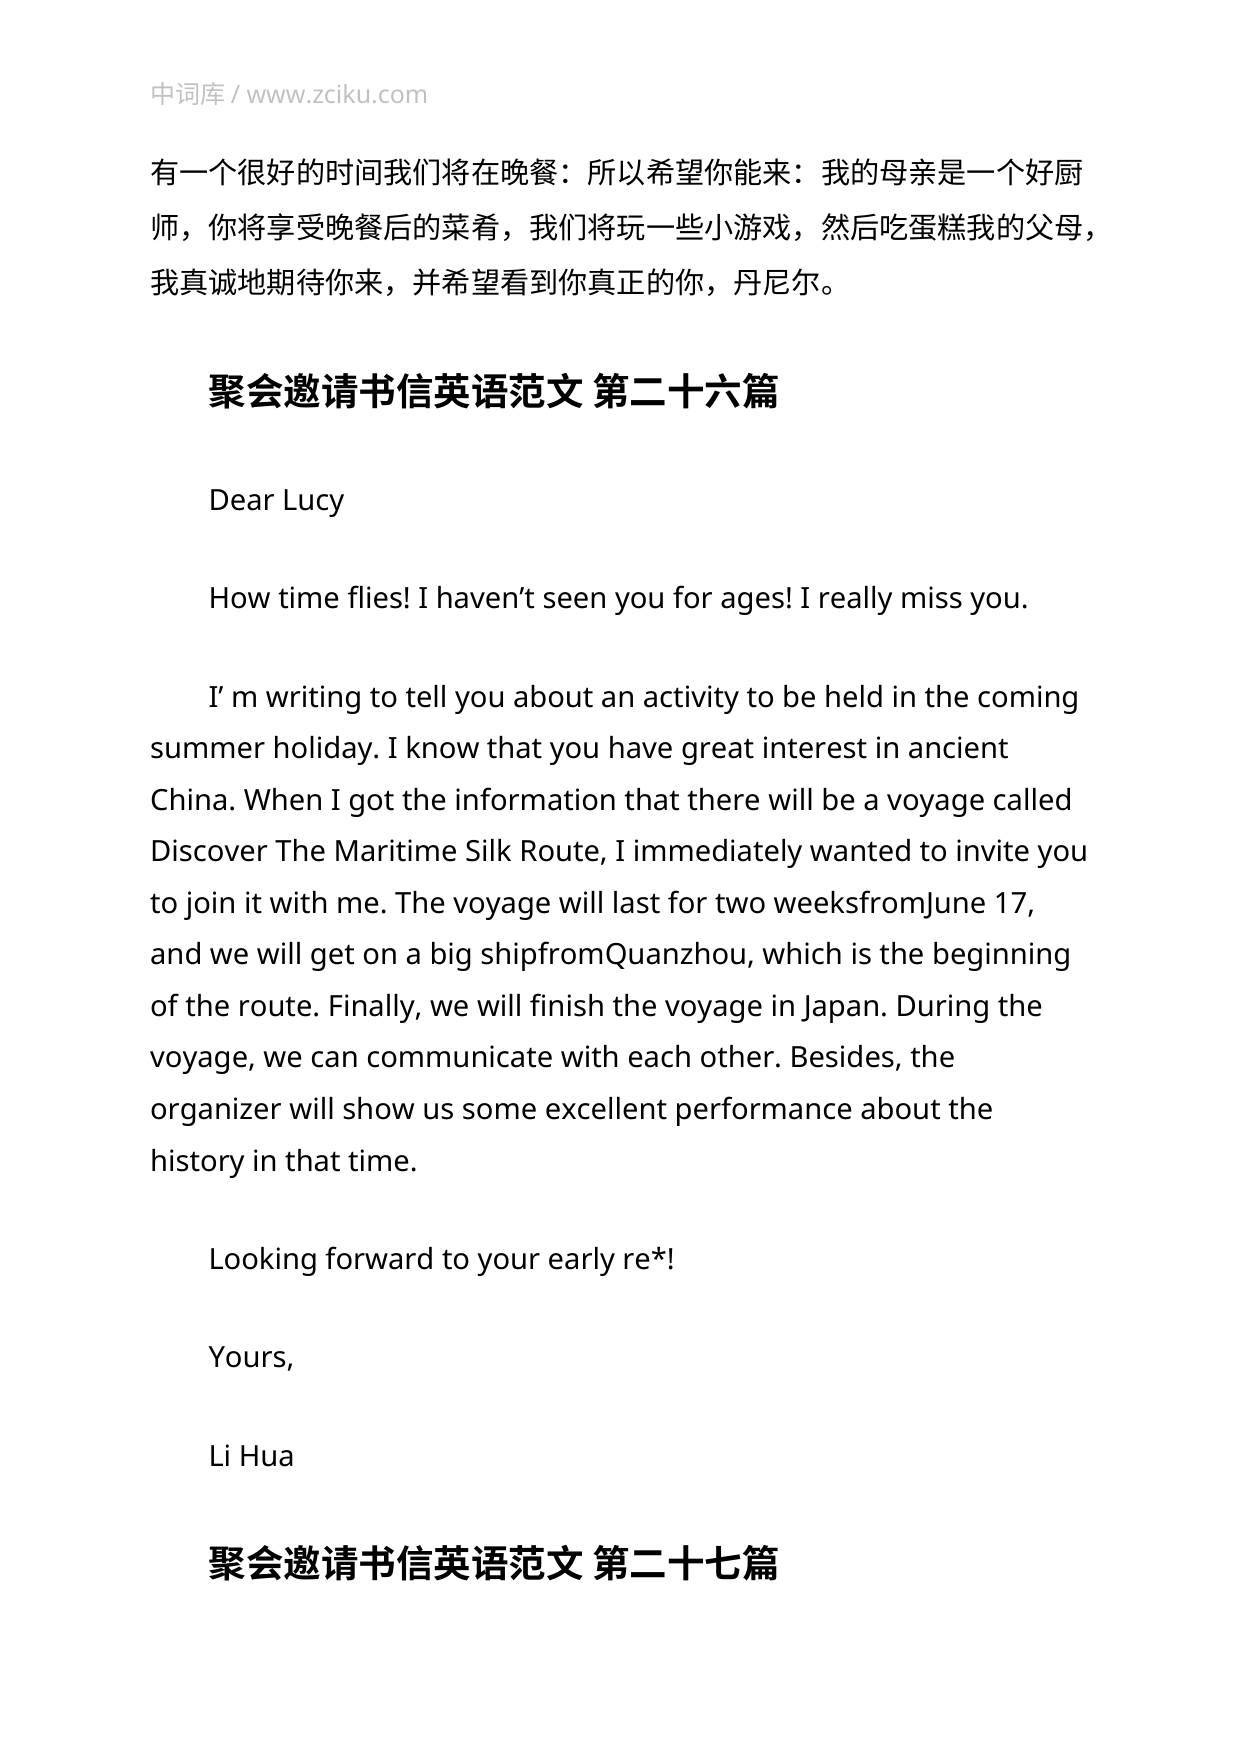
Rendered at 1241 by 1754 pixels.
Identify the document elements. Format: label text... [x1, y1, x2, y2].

text 聚会邀请书信英语范文 第二十七篇 [150, 1534, 1090, 1588]
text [150, 150, 1090, 302]
text Dear Lucy [150, 479, 1090, 519]
text How time flies! I haven’t seen you for ages! I really miss you. [150, 577, 1090, 617]
text Yours, [150, 1337, 1090, 1376]
text Li Hua [150, 1435, 1090, 1475]
text Looking forward to your early re*! [150, 1238, 1090, 1278]
text 聚会邀请书信英语范文 第二十六篇 [150, 362, 1090, 416]
text I’ m writing to tell you about an activity to be held in the coming summer holiday. I know that you have great interest in ancient China. When I got the information that there will be a voyage called Discover The Maritime Silk Route, I immediately wanted to invite you to join it with me. The voyage will last for two weeksfromJune 17, and we will get on a big shipfromQuanzhou, which is the beginning of the route. Finally, we will finish the voyage in Japan. During the voyage, we can communicate with each other. Besides, the organizer will show us some excellent performance about the history in that time. [150, 676, 1090, 1179]
